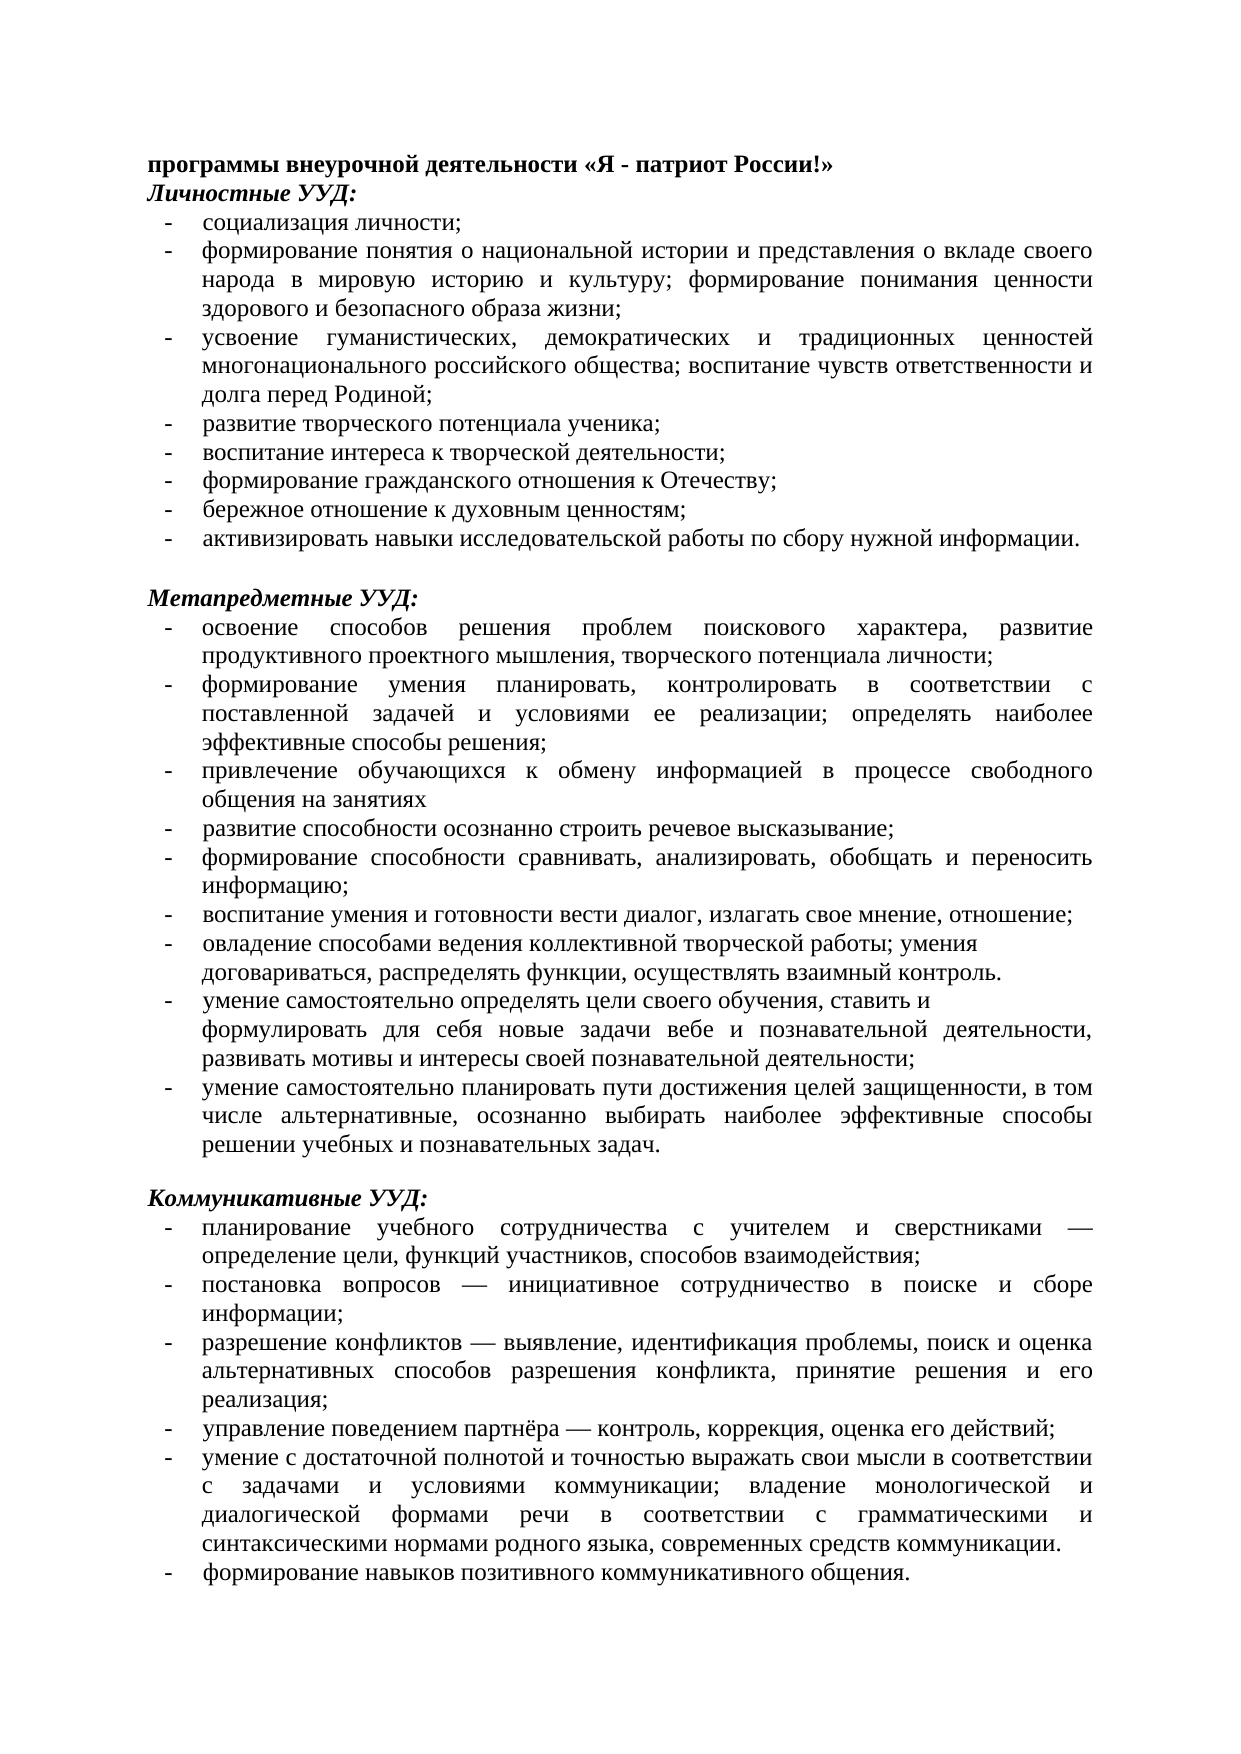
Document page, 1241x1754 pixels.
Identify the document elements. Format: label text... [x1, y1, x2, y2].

list умение самостоятельно планировать пути достижения целей защищенности, в том числе альтернативные, осознанно выбирать наиболее эффективные способы решении учебных и познавательных задач. [164, 1072, 1093, 1158]
list воспитание умения и готовности вести диалог, излагать свое мнение, отношение; [108, 899, 1093, 928]
list усвоение гуманистических, демократических и традиционных ценностей многонационального российского общества; воспитание чувств ответственности и долга перед Родиной; [164, 322, 1093, 408]
list формирование навыков позитивного коммуникативного общения. [108, 1557, 1093, 1585]
text Коммуникативные УУД: [108, 1183, 1093, 1212]
text Метапредметные УУД: [108, 583, 1093, 612]
list разрешение конфликтов — выявление, идентификация проблемы, поиск и оценка альтернативных способов разрешения конфликта, принятие решения и его реализация; [164, 1327, 1093, 1413]
list умение с достаточной полнотой и точностью выражать свои мысли в соответствии с задачами и условиями коммуникации; владение монологической и диалогической формами речи в соответствии с грамматическими и синтаксическими нормами родного языка, современных средств коммуникации. [164, 1442, 1093, 1557]
list управление поведением партнёра — контроль, коррекция, оценка его действий; [108, 1413, 1093, 1442]
list овладение способами ведения коллективной творческой работы; умения [108, 928, 1093, 957]
list постановка вопросов — инициативное сотрудничество в поиске и сборе информации; [164, 1269, 1093, 1327]
list умение самостоятельно определять цели своего обучения, ставить и [108, 985, 1093, 1014]
list планирование учебного сотрудничества с учителем и сверстниками — определение цели, функций участников, способов взаимодействия; [164, 1212, 1093, 1269]
text договариваться, распределять функции, осуществлять взаимный контроль. [108, 957, 1093, 985]
list активизировать навыки исследовательской работы по сбору нужной информации. [108, 523, 1093, 552]
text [147, 149, 1093, 178]
text Личностные УУД: [108, 178, 1093, 207]
list развитие творческого потенциала ученика; [108, 408, 1093, 437]
list освоение способов решения проблем поискового характера, развитие продуктивного проектного мышления, творческого потенциала личности; [164, 612, 1093, 669]
list привлечение обучающихся к обмену информацией в процессе свободного общения на занятиях [164, 755, 1093, 813]
list социализация личности; [108, 207, 1093, 235]
list развитие способности осознанно строить речевое высказывание; [108, 813, 1093, 842]
list формирование способности сравнивать, анализировать, обобщать и переносить информацию; [164, 842, 1093, 899]
text формулировать для себя новые задачи вебе и познавательной деятельности, развивать мотивы и интересы своей познавательной деятельности; [202, 1014, 1093, 1072]
list воспитание интереса к творческой деятельности; [108, 437, 1093, 465]
list формирование понятия о национальной истории и представления о вкладе своего народа в мировую историю и культуру; формирование понимания ценности здорового и безопасного образа жизни; [164, 235, 1093, 322]
list формирование гражданского отношения к Отечеству; [108, 465, 1093, 494]
list формирование умения планировать, контролировать в соответствии с поставленной задачей и условиями ее реализации; определять наиболее эффективные способы решения; [164, 669, 1093, 755]
list бережное отношение к духовным ценностям; [108, 494, 1093, 523]
